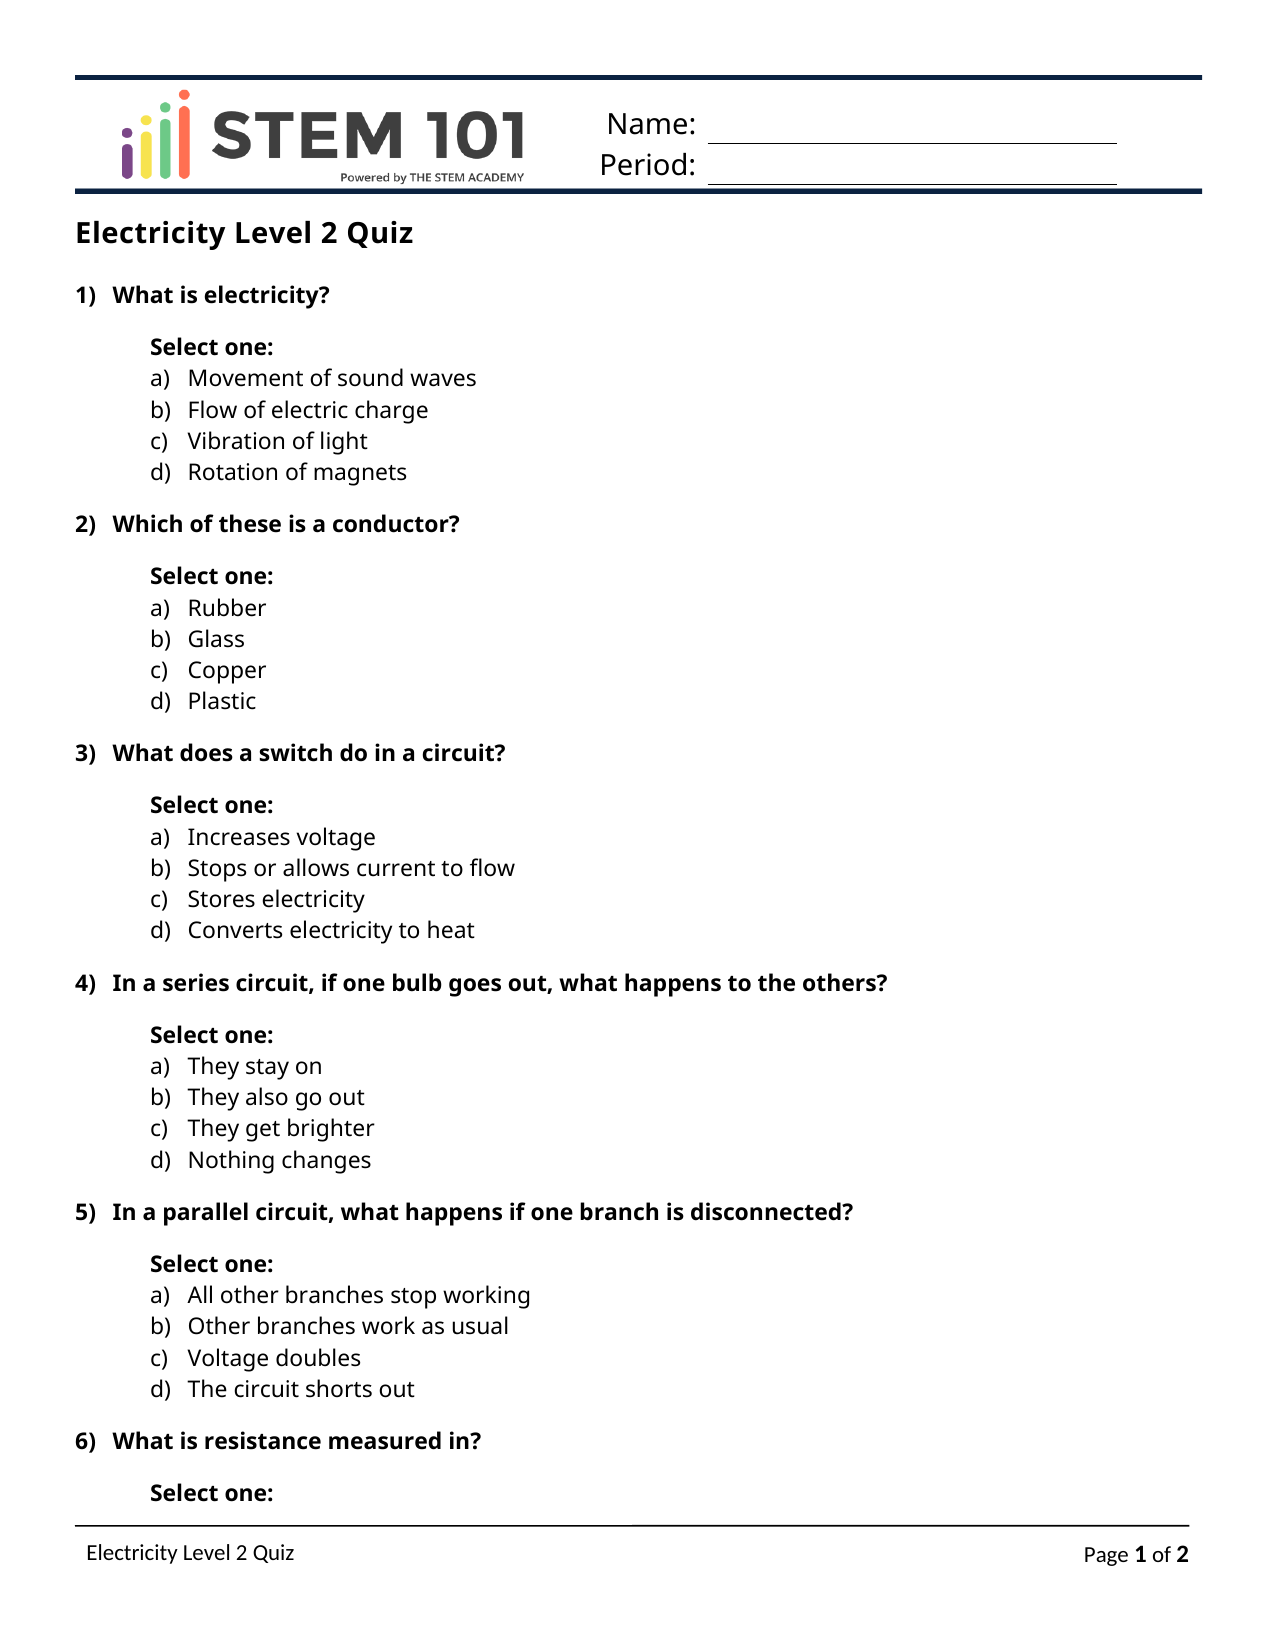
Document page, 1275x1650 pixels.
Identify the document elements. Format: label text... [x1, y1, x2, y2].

text Voltage doubles [150, 1341, 1209, 1373]
text Stops or allows current to flow [150, 852, 1209, 883]
list Select one: [112, 1248, 1209, 1279]
list Rubber [150, 591, 1209, 623]
text Flow of electric charge [150, 393, 1209, 425]
text Which of these is a conductor? [75, 508, 1209, 539]
text Movement of sound waves [150, 362, 1209, 393]
text They get brighter [150, 1112, 1209, 1143]
text In a parallel circuit, what happens if one branch is disconnected? [75, 1196, 1209, 1227]
list Select one: [112, 331, 1209, 362]
text What is resistance measured in? [75, 1425, 1209, 1456]
list Copper [150, 654, 1209, 685]
text What does a switch do in a circuit? [75, 737, 1209, 768]
list Plastic [150, 685, 1209, 716]
picture [75, 75, 1203, 194]
text Vibration of light [150, 425, 1209, 456]
text Rotation of magnets [150, 456, 1209, 487]
text What is electricity? [75, 279, 1209, 310]
list Select one: [75, 560, 1209, 591]
text Other branches work as usual [150, 1310, 1209, 1341]
list Glass [150, 623, 1209, 654]
text They also go out [150, 1081, 1209, 1112]
list Increases voltage [150, 821, 1209, 852]
text In a series circuit, if one bulb goes out, what happens to the others? [75, 966, 1209, 998]
text Converts electricity to heat [150, 914, 1209, 946]
list Select one: [112, 1018, 1209, 1050]
text Nothing changes [150, 1143, 1209, 1175]
list They stay on [150, 1050, 1209, 1081]
list Select one: [112, 1477, 1209, 1508]
text The circuit shorts out [150, 1373, 1209, 1404]
list All other branches stop working [150, 1279, 1209, 1310]
text Stores electricity [150, 883, 1209, 914]
list Select one: [112, 789, 1209, 821]
